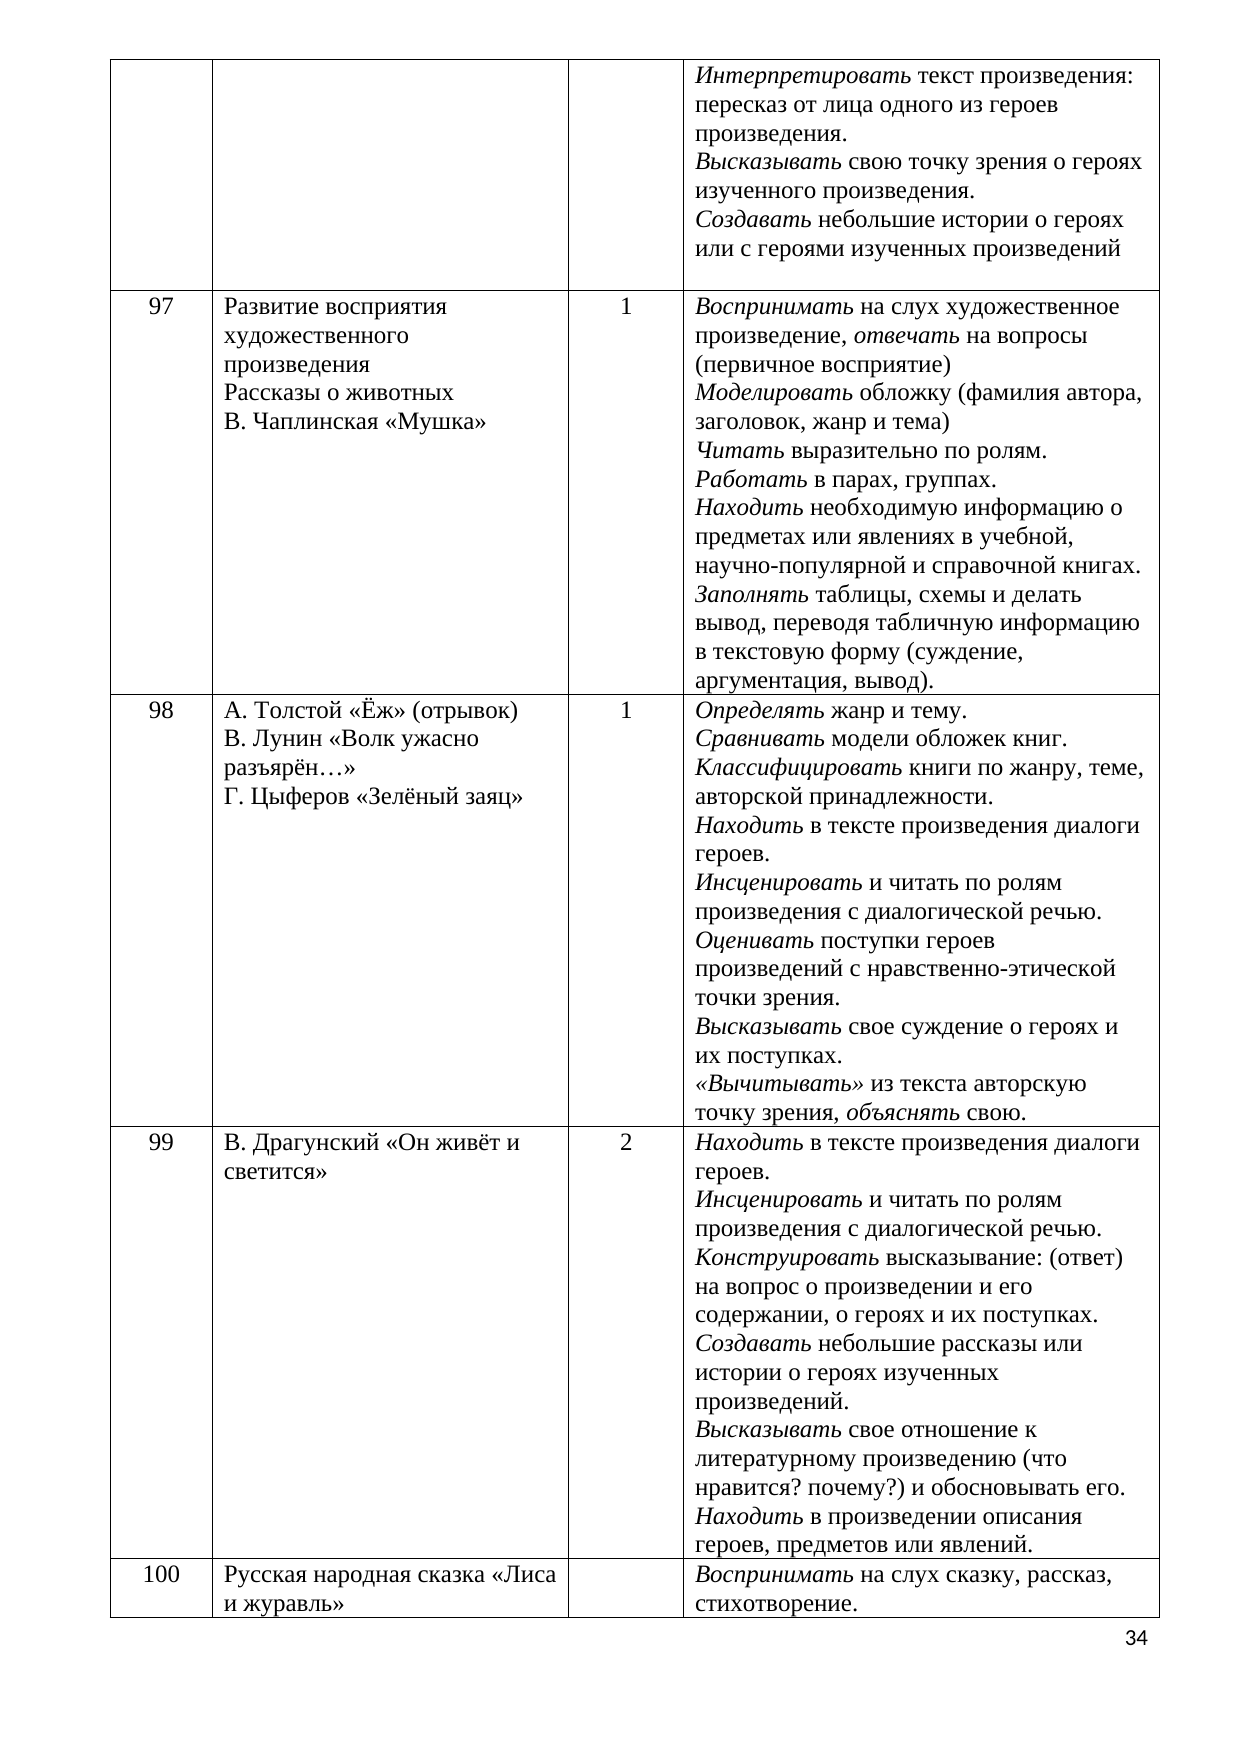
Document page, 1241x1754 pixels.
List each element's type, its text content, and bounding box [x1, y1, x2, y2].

table_cell [569, 1559, 683, 1617]
table_cell Развитие восприятия художественного произведения Рассказы о животных В. Чаплинская «Мушка» [213, 291, 568, 694]
table_cell В. Драгунский «Он живёт и светится» [213, 1127, 568, 1558]
table_cell 100 [111, 1559, 212, 1617]
table_cell 1 [569, 60, 683, 290]
table_cell А. Толстой «Ёж» (отрывок) В. Лунин «Волк ужасно разъярён…» Г. Цыферов «Зелёный заяц» [213, 695, 568, 1126]
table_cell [684, 60, 1159, 290]
table_cell 1 [569, 695, 683, 1126]
table_cell Находить в тексте произведения диалоги героев. Инсценировать и читать по ролям произведения с диалогической речью. Конструировать высказывание: (ответ) на вопрос о произведении и его содержании, о героях и их поступках. Создавать небольшие рассказы или истории о героях изученных произведений. Высказывать свое отношение к литературному произведению (что нравится? почему?) и обосновывать его. Находить в произведении описания героев, предметов или явлений. [684, 1127, 1159, 1558]
table_cell 1 [569, 291, 683, 694]
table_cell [684, 1559, 1159, 1617]
table_cell 2 [569, 1127, 683, 1558]
table_cell 98 [111, 695, 212, 1126]
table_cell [213, 1559, 568, 1617]
table_cell Воспринимать на слух художественное произведение, отвечать на вопросы (первичное восприятие) Моделировать обложку (фамилия автора, заголовок, жанр и тема) Читать выразительно по ролям. Работать в парах, группах. Находить необходимую информацию о предметах или явлениях в учебной, научно-популярной и справочной книгах. Заполнять таблицы, схемы и делать вывод, переводя табличную информацию в текстовую форму (суждение, аргументация, вывод). [684, 291, 1159, 694]
table_cell Определять жанр и тему. Сравнивать модели обложек книг. Классифицировать книги по жанру, теме, авторской принадлежности. Находить в тексте произведения диалоги героев. Инсценировать и читать по ролям произведения с диалогической речью. Оценивать поступки героев произведений с нравственно-этической точки зрения. Высказывать свое суждение о героях и их поступках. «Вычитывать» из текста авторскую точку зрения, объяснять свою. [684, 695, 1159, 1126]
table_cell 97 [111, 291, 212, 694]
table_cell 99 [111, 1127, 212, 1558]
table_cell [213, 60, 568, 290]
table_cell 96 [111, 60, 212, 290]
